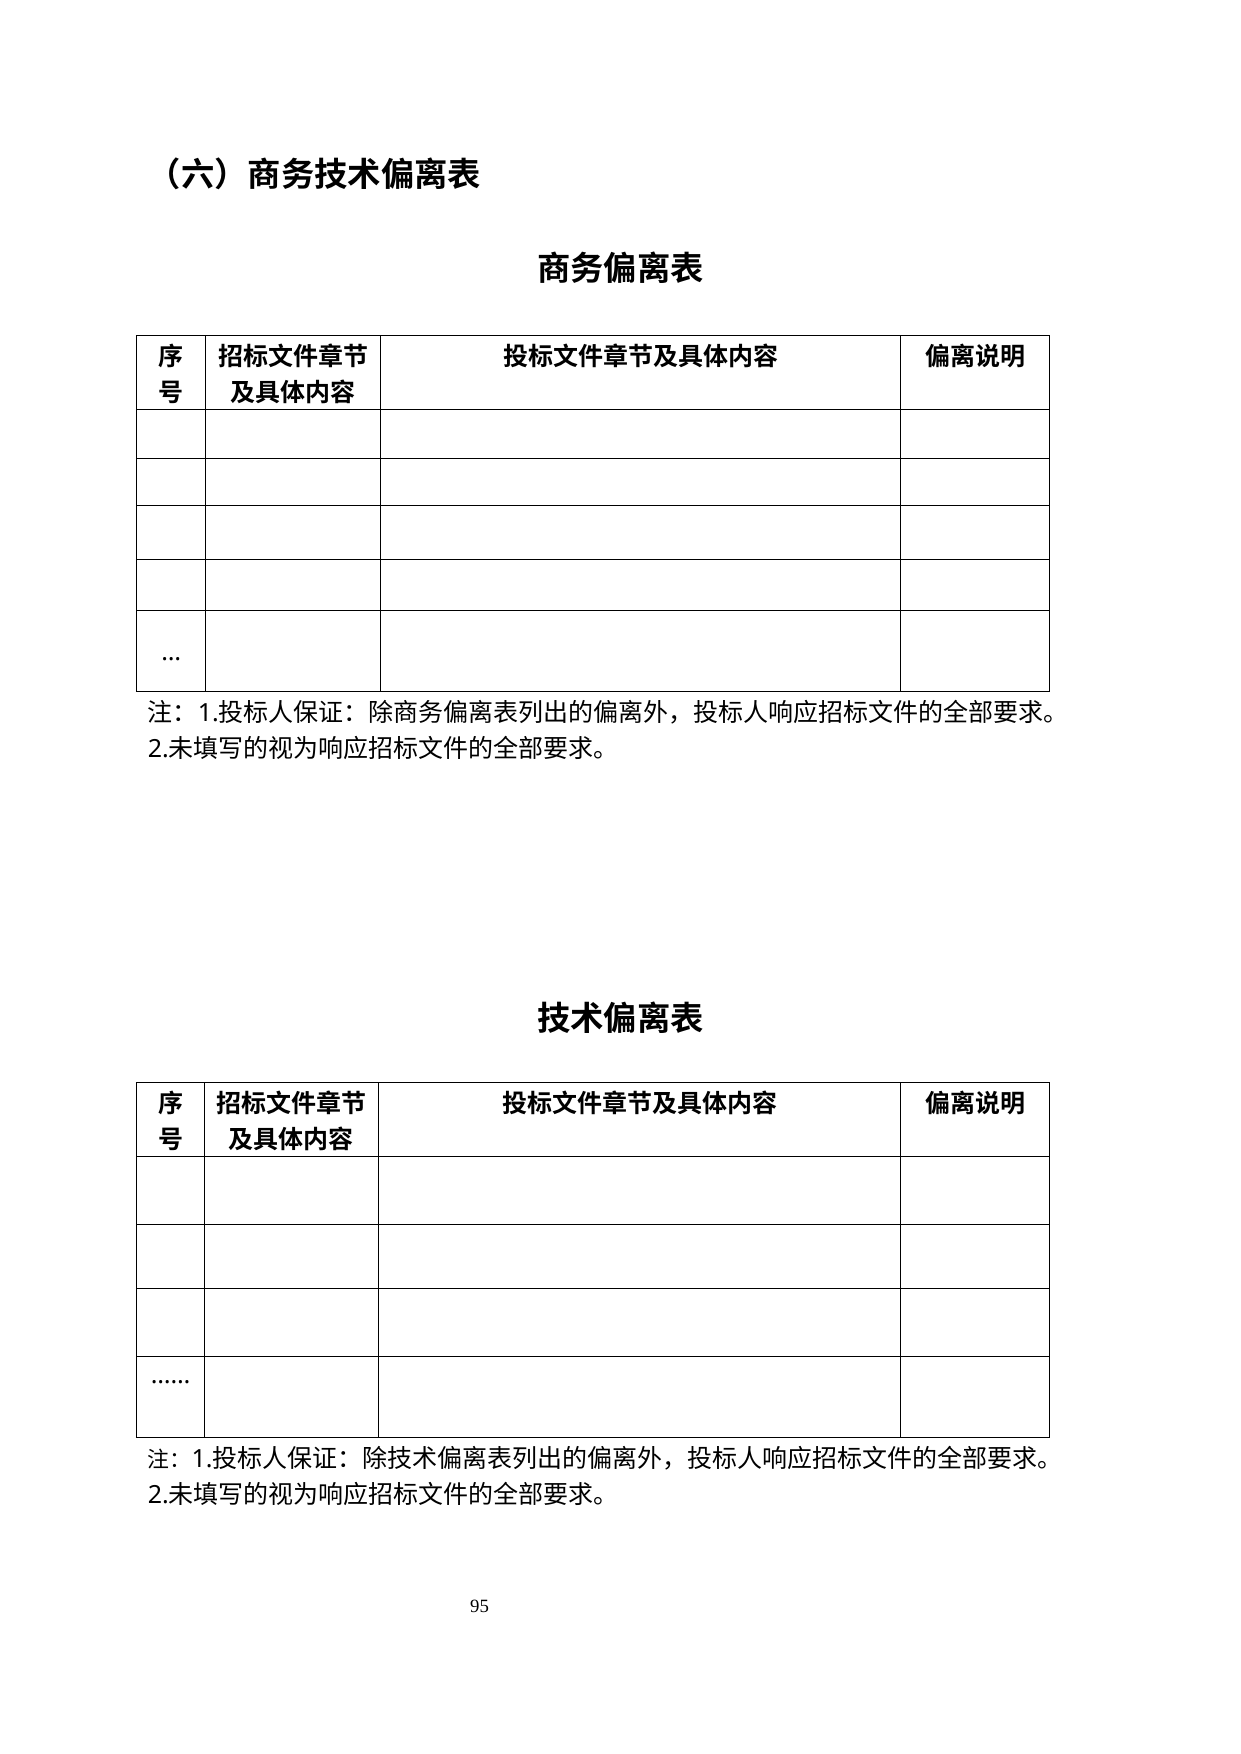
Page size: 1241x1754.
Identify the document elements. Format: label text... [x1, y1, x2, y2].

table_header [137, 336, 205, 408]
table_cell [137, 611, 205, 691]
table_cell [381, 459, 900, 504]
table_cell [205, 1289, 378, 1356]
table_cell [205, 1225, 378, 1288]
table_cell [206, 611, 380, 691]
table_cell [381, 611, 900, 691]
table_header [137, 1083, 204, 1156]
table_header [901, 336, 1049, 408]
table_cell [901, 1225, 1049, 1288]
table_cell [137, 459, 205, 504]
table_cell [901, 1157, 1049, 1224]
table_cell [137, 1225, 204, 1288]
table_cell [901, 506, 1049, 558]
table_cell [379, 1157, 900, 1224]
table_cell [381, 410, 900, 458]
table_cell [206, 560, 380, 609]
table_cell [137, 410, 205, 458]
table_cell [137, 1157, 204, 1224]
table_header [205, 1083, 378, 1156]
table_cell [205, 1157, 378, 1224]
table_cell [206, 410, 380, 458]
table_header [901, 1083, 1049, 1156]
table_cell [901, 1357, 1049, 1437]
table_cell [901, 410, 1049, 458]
text （六）商务技术偏离表 [148, 148, 1093, 196]
text 注：1.投标人保证：除商务偏离表列出的偏离外，投标人响应招标文件的全部要求。 [148, 692, 1093, 728]
text 2.未填写的视为响应招标文件的全部要求。 [148, 728, 1093, 765]
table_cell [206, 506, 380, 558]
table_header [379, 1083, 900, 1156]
list 技术偏离表 [148, 992, 1093, 1040]
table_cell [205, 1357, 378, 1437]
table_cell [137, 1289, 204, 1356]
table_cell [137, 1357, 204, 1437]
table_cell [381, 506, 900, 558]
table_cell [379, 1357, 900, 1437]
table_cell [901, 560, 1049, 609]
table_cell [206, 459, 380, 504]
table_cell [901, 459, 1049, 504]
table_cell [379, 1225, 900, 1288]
list 商务偏离表 [148, 241, 1093, 289]
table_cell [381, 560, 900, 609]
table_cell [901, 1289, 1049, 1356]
text 注：1.投标人保证：除技术偏离表列出的偏离外，投标人响应招标文件的全部要求。 [148, 1438, 1093, 1474]
text 2.未填写的视为响应招标文件的全部要求。 [148, 1474, 1093, 1511]
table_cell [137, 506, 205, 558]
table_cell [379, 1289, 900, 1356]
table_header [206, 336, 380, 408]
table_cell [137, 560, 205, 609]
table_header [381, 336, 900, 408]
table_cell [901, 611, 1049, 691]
